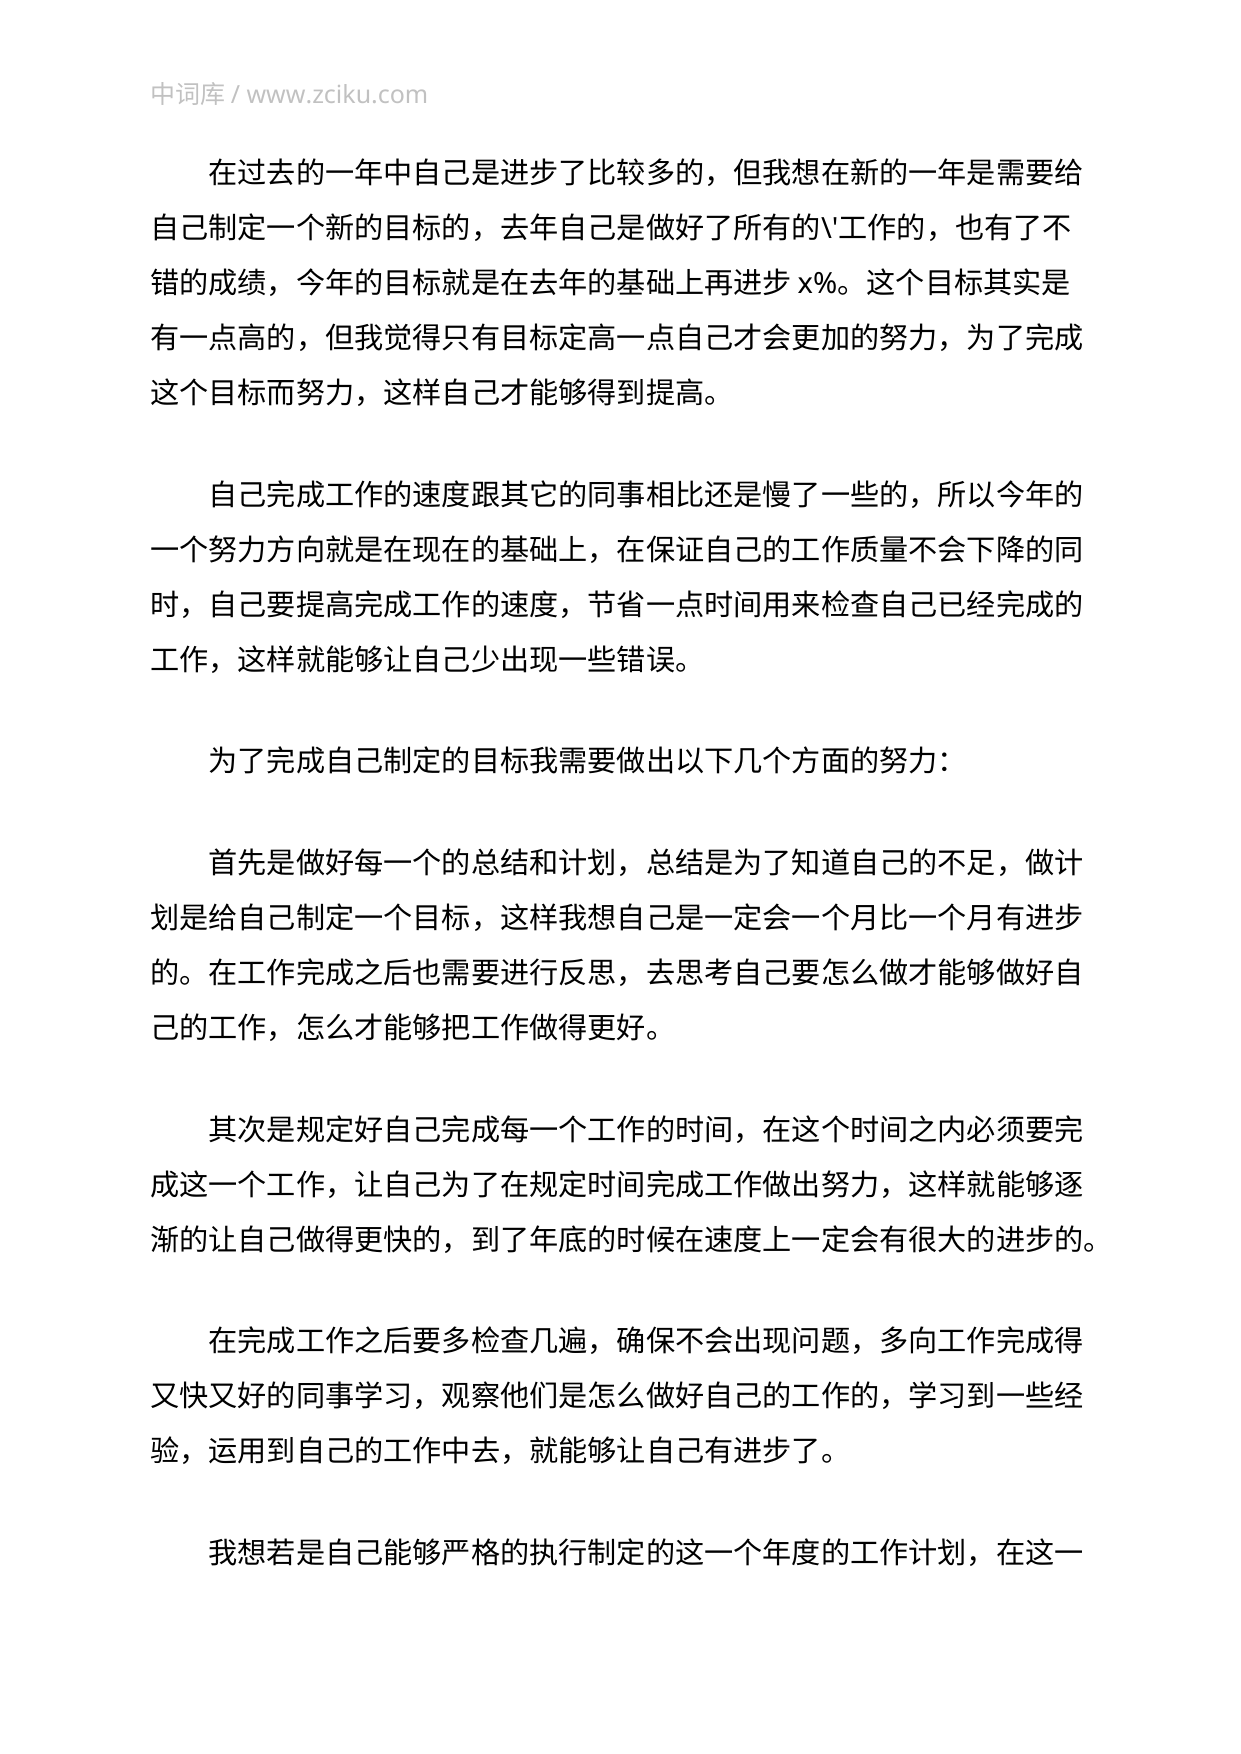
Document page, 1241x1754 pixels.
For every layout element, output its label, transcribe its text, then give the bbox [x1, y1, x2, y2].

text 为了完成自己制定的目标我需要做出以下几个方面的努力： [150, 738, 1090, 780]
text 首先是做好每一个的总结和计划，总结是为了知道自己的不足，做计划是给自己制定一个目标，这样我想自己是一定会一个月比一个月有进步的。在工作完成之后也需要进行反思，去思考自己要怎么做才能够做好自己的工作，怎么才能够把工作做得更好。 [150, 840, 1090, 1047]
text 在完成工作之后要多检查几遍，确保不会出现问题，多向工作完成得又快又好的同事学习，观察他们是怎么做好自己的工作的，学习到一些经验，运用到自己的工作中去，就能够让自己有进步了。 [150, 1318, 1090, 1470]
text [150, 1529, 1090, 1572]
text 在过去的一年中自己是进步了比较多的，但我想在新的一年是需要给自己制定一个新的目标的，去年自己是做好了所有的\'工作的，也有了不错的成绩，今年的目标就是在去年的基础上再进步x%。这个目标其实是有一点高的，但我觉得只有目标定高一点自己才会更加的努力，为了完成这个目标而努力，这样自己才能够得到提高。 [150, 150, 1090, 412]
text 其次是规定好自己完成每一个工作的时间，在这个时间之内必须要完成这一个工作，让自己为了在规定时间完成工作做出努力，这样就能够逐渐的让自己做得更快的，到了年底的时候在速度上一定会有很大的进步的。 [150, 1106, 1090, 1258]
text 自己完成工作的速度跟其它的同事相比还是慢了一些的，所以今年的一个努力方向就是在现在的基础上，在保证自己的工作质量不会下降的同时，自己要提高完成工作的速度，节省一点时间用来检查自己已经完成的工作，这样就能够让自己少出现一些错误。 [150, 472, 1090, 678]
